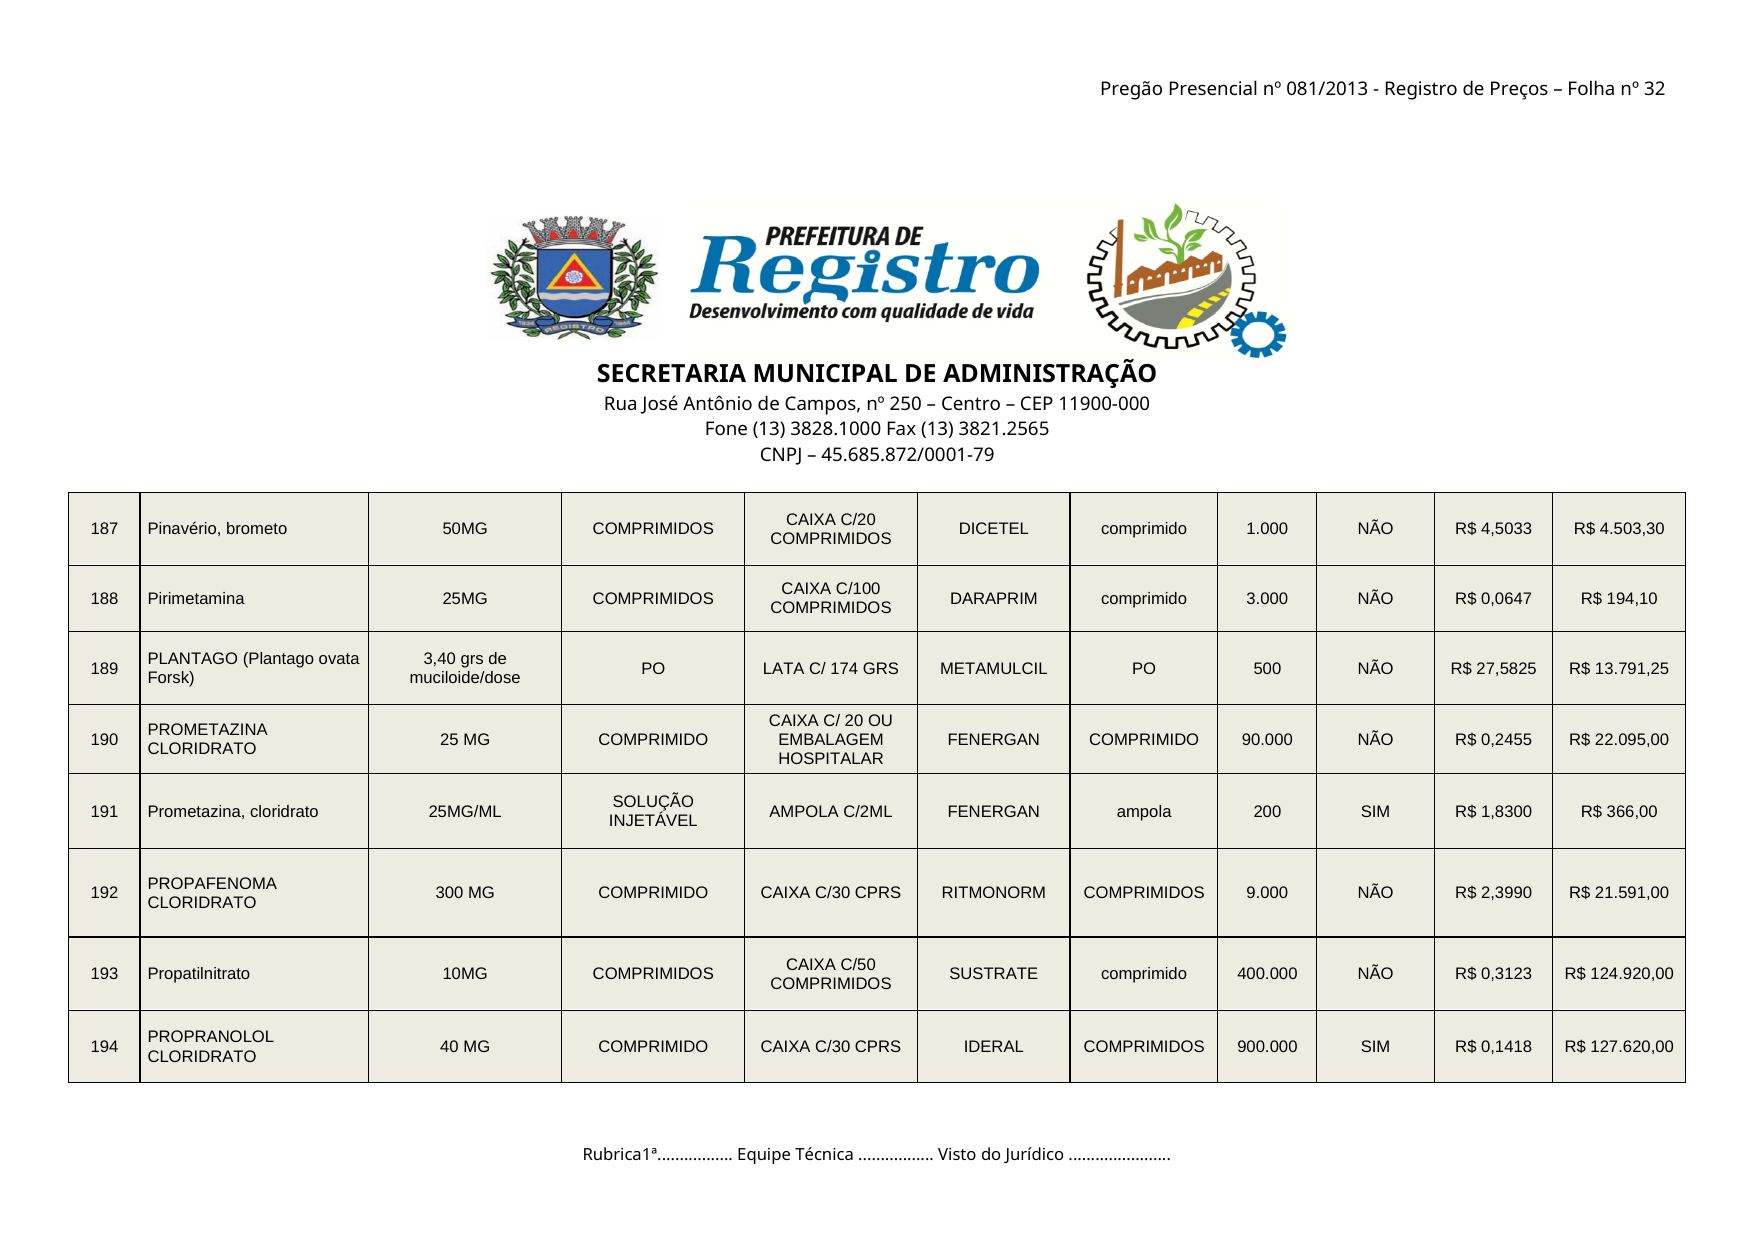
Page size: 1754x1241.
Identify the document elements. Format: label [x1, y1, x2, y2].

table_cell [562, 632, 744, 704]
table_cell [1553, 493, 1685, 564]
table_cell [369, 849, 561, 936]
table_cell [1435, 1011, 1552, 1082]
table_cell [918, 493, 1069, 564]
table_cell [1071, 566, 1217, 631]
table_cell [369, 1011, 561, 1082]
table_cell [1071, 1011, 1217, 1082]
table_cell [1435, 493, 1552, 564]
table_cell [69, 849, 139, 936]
picture [450, 202, 1304, 358]
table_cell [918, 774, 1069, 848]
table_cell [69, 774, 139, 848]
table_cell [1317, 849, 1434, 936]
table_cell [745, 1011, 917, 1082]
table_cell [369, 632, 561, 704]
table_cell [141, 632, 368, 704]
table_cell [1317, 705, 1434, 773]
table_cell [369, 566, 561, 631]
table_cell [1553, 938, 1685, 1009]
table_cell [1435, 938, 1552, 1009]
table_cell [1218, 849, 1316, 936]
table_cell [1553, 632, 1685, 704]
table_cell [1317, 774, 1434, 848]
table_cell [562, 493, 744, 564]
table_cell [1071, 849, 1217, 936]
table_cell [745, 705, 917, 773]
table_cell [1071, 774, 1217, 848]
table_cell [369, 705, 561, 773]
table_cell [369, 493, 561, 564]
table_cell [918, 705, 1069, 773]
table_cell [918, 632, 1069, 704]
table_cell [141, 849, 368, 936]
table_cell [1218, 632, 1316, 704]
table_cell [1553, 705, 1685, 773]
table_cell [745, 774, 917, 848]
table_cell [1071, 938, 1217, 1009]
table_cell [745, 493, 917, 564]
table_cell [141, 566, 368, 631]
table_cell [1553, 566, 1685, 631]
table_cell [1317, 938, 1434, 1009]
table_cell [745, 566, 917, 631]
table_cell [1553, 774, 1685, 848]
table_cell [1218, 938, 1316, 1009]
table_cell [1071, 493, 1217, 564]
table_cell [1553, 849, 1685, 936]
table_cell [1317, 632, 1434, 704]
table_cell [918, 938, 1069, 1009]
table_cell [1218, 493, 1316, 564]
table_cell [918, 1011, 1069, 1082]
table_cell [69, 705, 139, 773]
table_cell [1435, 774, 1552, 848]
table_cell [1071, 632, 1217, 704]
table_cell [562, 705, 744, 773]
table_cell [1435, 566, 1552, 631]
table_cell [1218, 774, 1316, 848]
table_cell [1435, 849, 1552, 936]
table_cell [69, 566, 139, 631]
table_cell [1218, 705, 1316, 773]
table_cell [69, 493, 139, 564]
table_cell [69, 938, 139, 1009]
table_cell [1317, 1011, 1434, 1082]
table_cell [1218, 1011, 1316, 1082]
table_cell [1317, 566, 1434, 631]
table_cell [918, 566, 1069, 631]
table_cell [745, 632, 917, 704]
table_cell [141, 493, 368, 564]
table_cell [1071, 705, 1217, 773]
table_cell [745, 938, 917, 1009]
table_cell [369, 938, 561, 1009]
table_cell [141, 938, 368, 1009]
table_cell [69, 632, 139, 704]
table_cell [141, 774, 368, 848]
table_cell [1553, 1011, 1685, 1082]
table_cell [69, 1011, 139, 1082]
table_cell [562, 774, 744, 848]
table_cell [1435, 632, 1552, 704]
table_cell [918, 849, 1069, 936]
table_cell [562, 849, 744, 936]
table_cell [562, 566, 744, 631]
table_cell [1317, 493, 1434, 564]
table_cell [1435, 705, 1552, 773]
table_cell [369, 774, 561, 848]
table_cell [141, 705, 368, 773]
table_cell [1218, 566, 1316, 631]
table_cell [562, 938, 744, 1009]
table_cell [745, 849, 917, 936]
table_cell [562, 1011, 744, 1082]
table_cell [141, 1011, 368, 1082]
